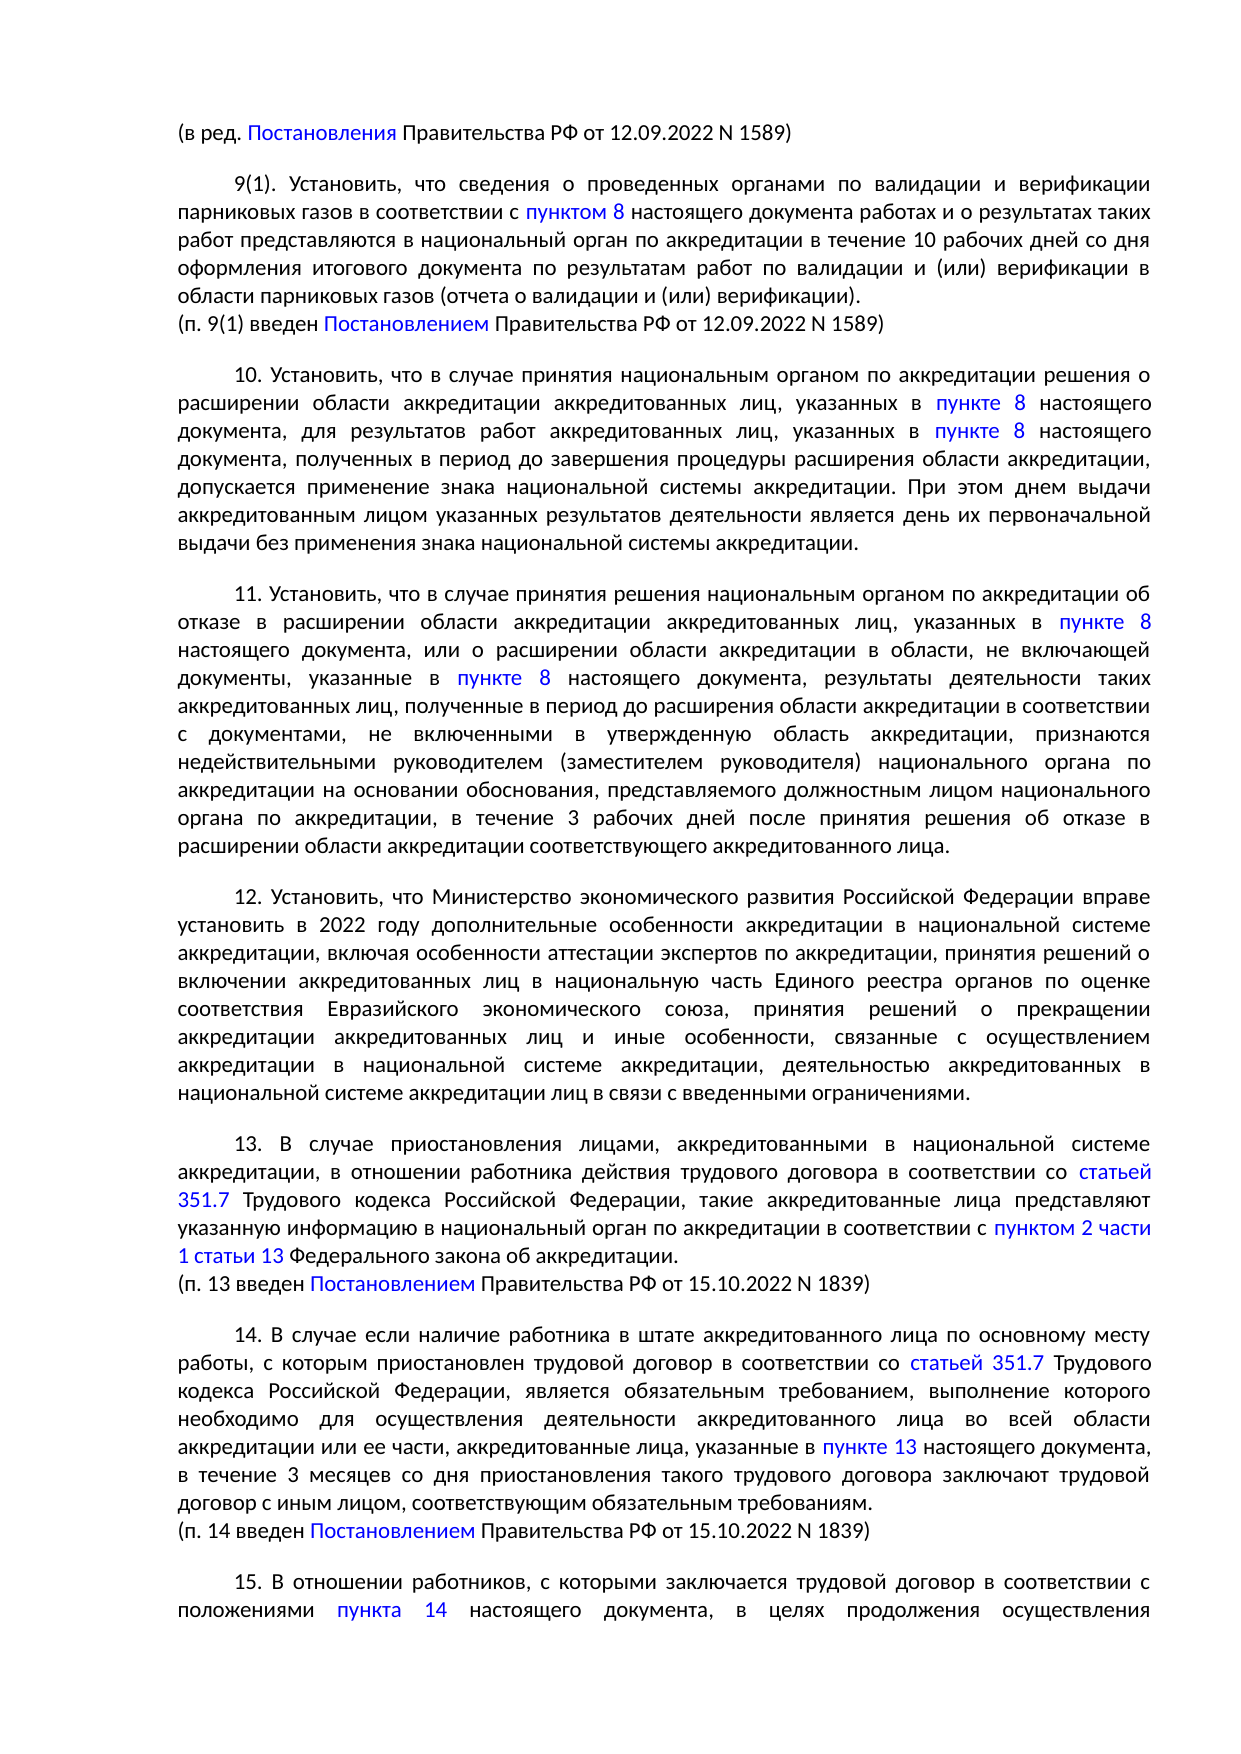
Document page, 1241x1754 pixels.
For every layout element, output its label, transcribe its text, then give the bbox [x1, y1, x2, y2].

text (п. 9(1) введен Постановлением Правительства РФ от 12.09.2022 N 1589) [177, 309, 1152, 337]
text 12. Установить, что Министерство экономического развития Российской Федерации вправе установить в 2022 году дополнительные особенности аккредитации в национальной системе аккредитации, включая особенности аттестации экспертов по аккредитации, принятия решений о включении аккредитованных лиц в национальную часть Единого реестра органов по оценке соответствия Евразийского экономического союза, принятия решений о прекращении аккредитации аккредитованных лиц и иные особенности, связанные с осуществлением аккредитации в национальной системе аккредитации, деятельностью аккредитованных в национальной системе аккредитации лиц в связи с введенными ограничениями. [177, 882, 1152, 1106]
text 13. В случае приостановления лицами, аккредитованными в национальной системе аккредитации, в отношении работника действия трудового договора в соответствии со статьей 351.7 Трудового кодекса Российской Федерации, такие аккредитованные лица представляют указанную информацию в национальный орган по аккредитации в соответствии с пунктом 2 части 1 статьи 13 Федерального закона об аккредитации. [177, 1129, 1152, 1269]
text 14. В случае если наличие работника в штате аккредитованного лица по основному месту работы, с которым приостановлен трудовой договор в соответствии со статьей 351.7 Трудового кодекса Российской Федерации, является обязательным требованием, выполнение которого необходимо для осуществления деятельности аккредитованного лица во всей области аккредитации или ее части, аккредитованные лица, указанные в пункте 13 настоящего документа, в течение 3 месяцев со дня приостановления такого трудового договора заключают трудовой договор с иным лицом, соответствующим обязательным требованиям. [177, 1320, 1152, 1517]
text (п. 14 введен Постановлением Правительства РФ от 15.10.2022 N 1839) [177, 1517, 1152, 1544]
text (в ред. Постановления Правительства РФ от 12.09.2022 N 1589) [177, 118, 1152, 146]
text 10. Установить, что в случае принятия национальным органом по аккредитации решения о расширении области аккредитации аккредитованных лиц, указанных в пункте 8 настоящего документа, для результатов работ аккредитованных лиц, указанных в пункте 8 настоящего документа, полученных в период до завершения процедуры расширения области аккредитации, допускается применение знака национальной системы аккредитации. При этом днем выдачи аккредитованным лицом указанных результатов деятельности является день их первоначальной выдачи без применения знака национальной системы аккредитации. [177, 360, 1152, 556]
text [177, 1567, 1152, 1623]
text 9(1). Установить, что сведения о проведенных органами по валидации и верификации парниковых газов в соответствии с пунктом 8 настоящего документа работах и о результатах таких работ представляются в национальный орган по аккредитации в течение 10 рабочих дней со дня оформления итогового документа по результатам работ по валидации и (или) верификации в области парниковых газов (отчета о валидации и (или) верификации). [177, 169, 1152, 309]
text (п. 13 введен Постановлением Правительства РФ от 15.10.2022 N 1839) [177, 1269, 1152, 1297]
text 11. Установить, что в случае принятия решения национальным органом по аккредитации об отказе в расширении области аккредитации аккредитованных лиц, указанных в пункте 8 настоящего документа, или о расширении области аккредитации в области, не включающей документы, указанные в пункте 8 настоящего документа, результаты деятельности таких аккредитованных лиц, полученные в период до расширения области аккредитации в соответствии с документами, не включенными в утвержденную область аккредитации, признаются недействительными руководителем (заместителем руководителя) национального органа по аккредитации на основании обоснования, представляемого должностным лицом национального органа по аккредитации, в течение 3 рабочих дней после принятия решения об отказе в расширении области аккредитации соответствующего аккредитованного лица. [177, 579, 1152, 859]
